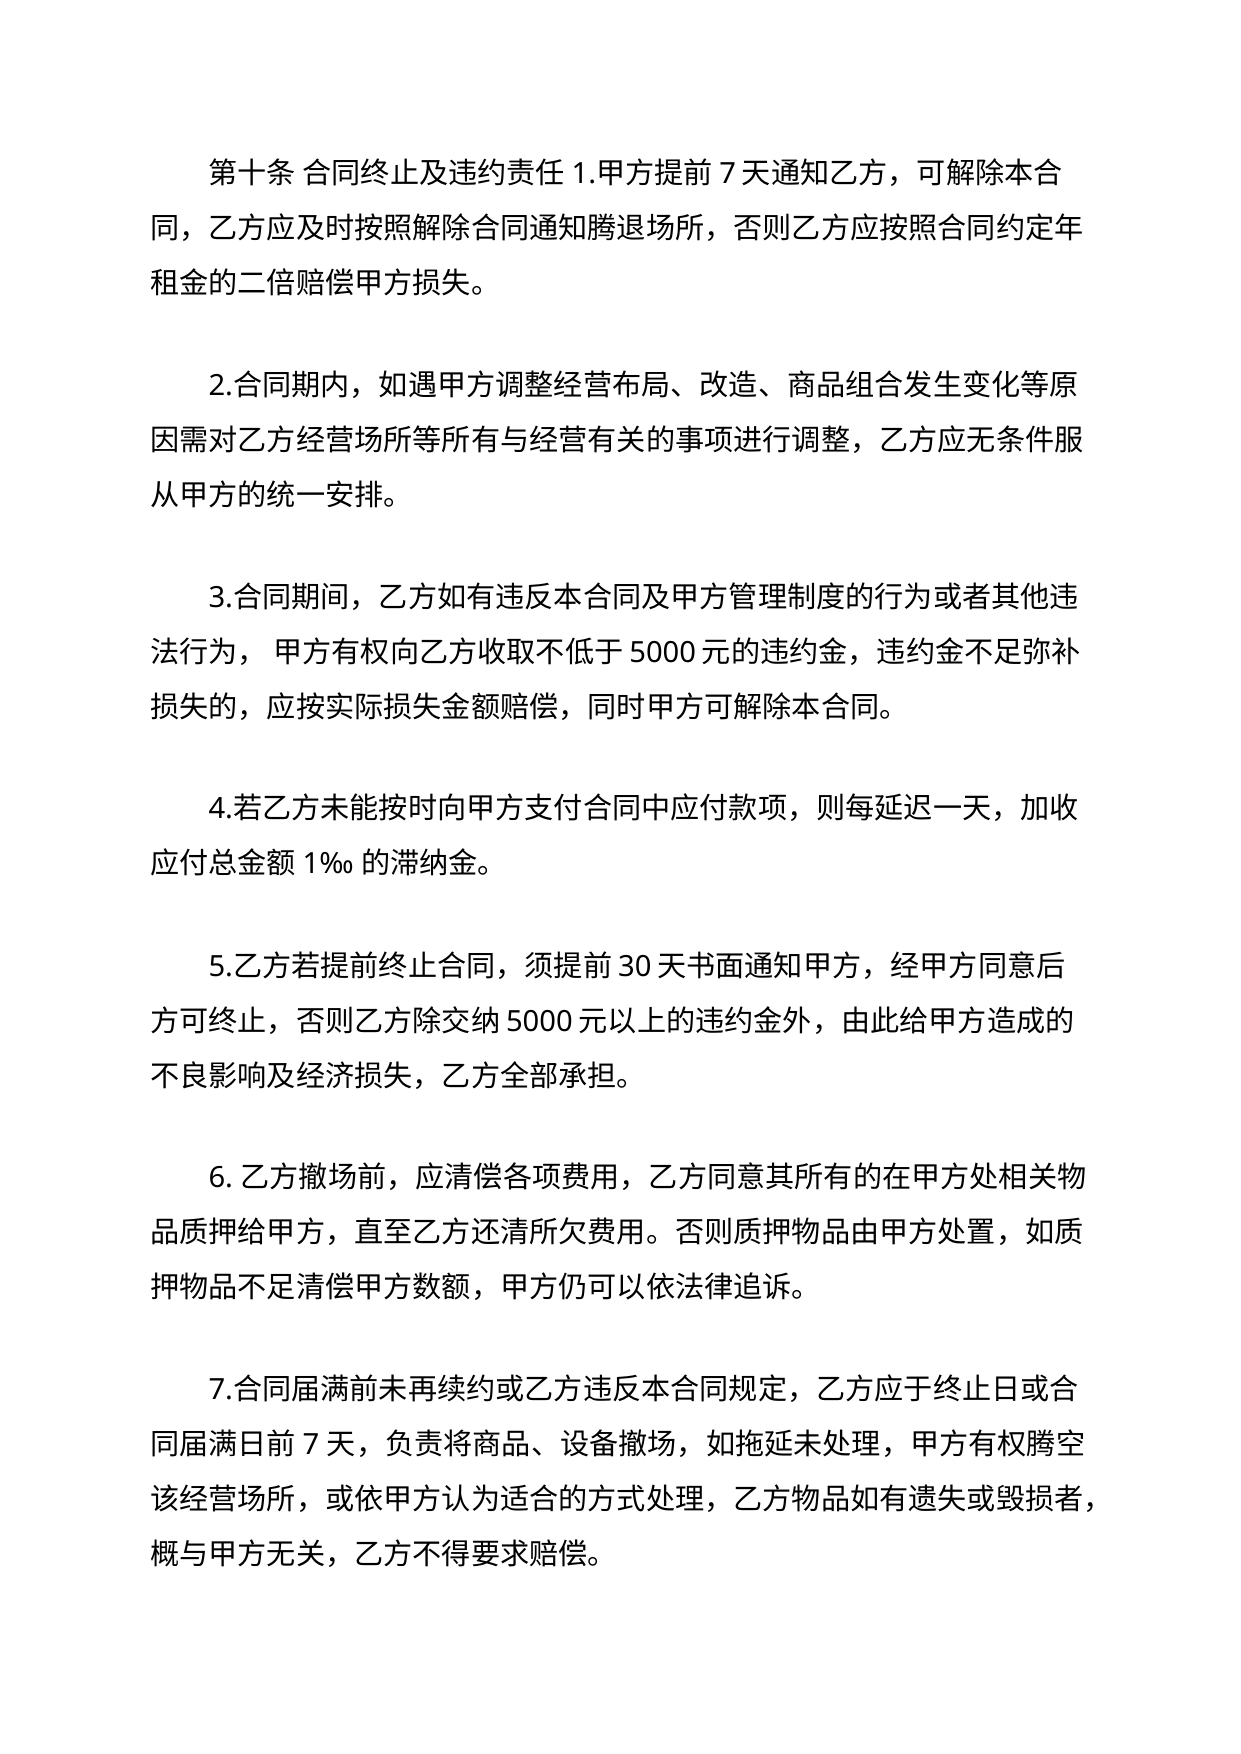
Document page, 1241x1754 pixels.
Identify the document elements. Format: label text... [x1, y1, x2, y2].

text 5.乙方若提前终止合同，须提前30天书面通知甲方，经甲方同意后方可终止，否则乙方除交纳5000元以上的违约金外，由此给甲方造成的不良影响及经济损失，乙方全部承担。 [150, 942, 1090, 1094]
text 第十条 合同终止及违约责任 1.甲方提前 7天通知乙方，可解除本合同，乙方应及时按照解除合同通知腾退场所，否则乙方应按照合同约定年租金的二倍赔偿甲方损失。 [150, 150, 1090, 302]
text 3.合同期间，乙方如有违反本合同及甲方管理制度的行为或者其他违法行为， 甲方有权向乙方收取不低于5000元的违约金，违约金不足弥补损失的，应按实际损失金额赔偿，同时甲方可解除本合同。 [150, 573, 1090, 726]
text 7.合同届满前未再续约或乙方违反本合同规定，乙方应于终止日或合同届满日前 7 天，负责将商品、设备撤场，如拖延未处理，甲方有权腾空该经营场所，或依甲方认为适合的方式处理，乙方物品如有遗失或毁损者，概与甲方无关，乙方不得要求赔偿。 [150, 1366, 1090, 1573]
text 6. 乙方撤场前，应清偿各项费用，乙方同意其所有的在甲方处相关物品质押给甲方，直至乙方还清所欠费用。否则质押物品由甲方处置，如质押物品不足清偿甲方数额，甲方仍可以依法律追诉。 [150, 1154, 1090, 1306]
text 2.合同期内，如遇甲方调整经营布局、改造、商品组合发生变化等原因需对乙方经营场所等所有与经营有关的事项进行调整，乙方应无条件服从甲方的统一安排。 [150, 362, 1090, 514]
text 4.若乙方未能按时向甲方支付合同中应付款项，则每延迟一天，加收应付总金额 1‰ 的滞纳金。 [150, 785, 1090, 882]
